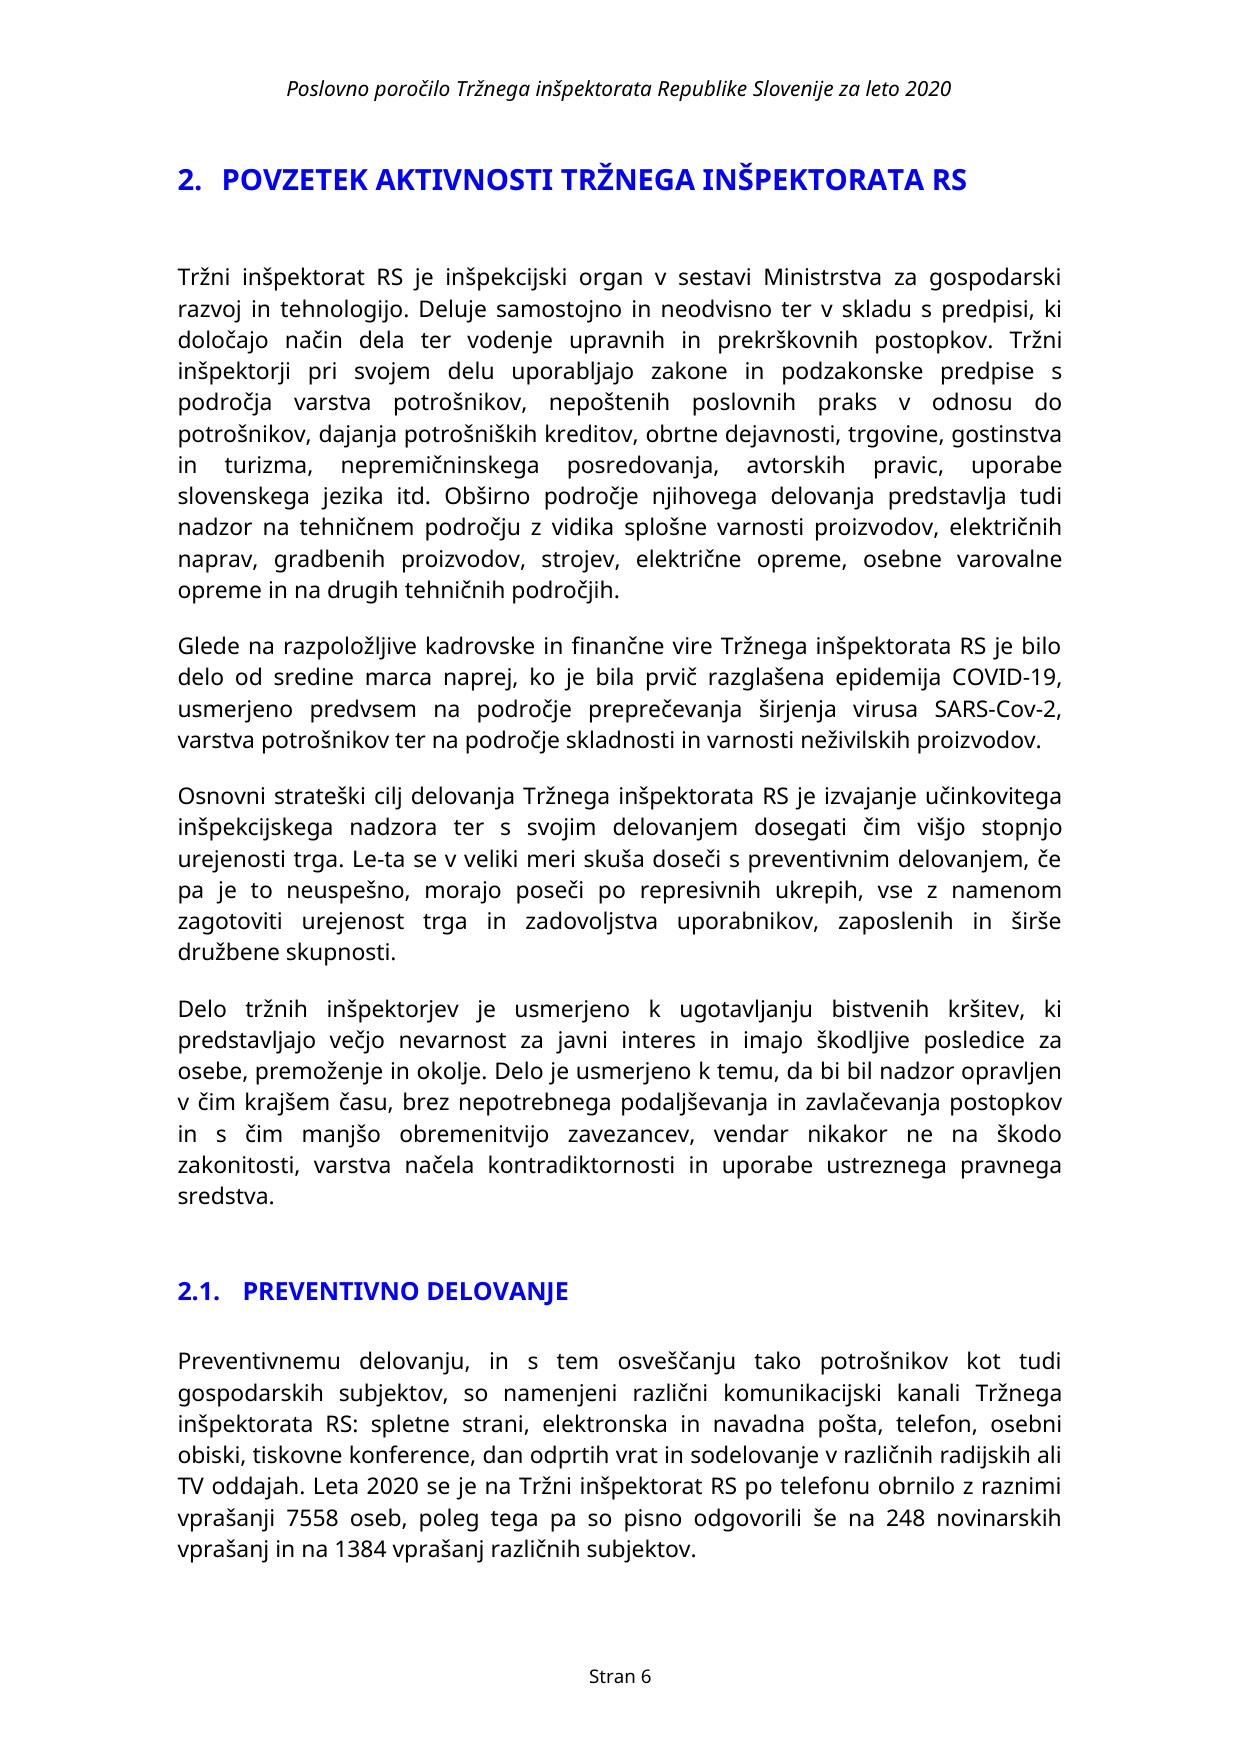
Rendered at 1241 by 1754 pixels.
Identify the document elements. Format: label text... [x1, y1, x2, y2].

text Glede na razpoložljive kadrovske in finančne vire Tržnega inšpektorata RS je bilo delo od sredine marca naprej, ko je bila prvič razglašena epidemija COVID-19, usmerjeno predvsem na področje preprečevanja širjenja virusa SARS-Cov-2, varstva potrošnikov ter na področje skladnosti in varnosti neživilskih proizvodov. [177, 630, 1063, 755]
subtitle POVZETEK AKTIVNOSTI TRŽNEGA INŠPEKTORATA RS [177, 159, 1063, 199]
subtitle PREVENTIVNO DELOVANJE [177, 1274, 1063, 1308]
text Preventivnemu delovanju, in s tem osveščanju tako potrošnikov kot tudi gospodarskih subjektov, so namenjeni različni komunikacijski kanali Tržnega inšpektorata RS: spletne strani, elektronska in navadna pošta, telefon, osebni obiski, tiskovne konference, dan odprtih vrat in sodelovanje v različnih radijskih ali TV oddajah. Leta 2020 se je na Tržni inšpektorat RS po telefonu obrnilo z raznimi vprašanji 7558 oseb, poleg tega pa so pisno odgovorili še na 248 novinarskih vprašanj in na 1384 vprašanj različnih subjektov. [177, 1345, 1063, 1564]
text Tržni inšpektorat RS je inšpekcijski organ v sestavi Ministrstva za gospodarski razvoj in tehnologijo. Deluje samostojno in neodvisno ter v skladu s predpisi, ki določajo način dela ter vodenje upravnih in prekrškovnih postopkov. Tržni inšpektorji pri svojem delu uporabljajo zakone in podzakonske predpise s področja varstva potrošnikov, nepoštenih poslovnih praks v odnosu do potrošnikov, dajanja potrošniških kreditov, obrtne dejavnosti, trgovine, gostinstva in turizma, nepremičninskega posredovanja, avtorskih pravic, uporabe slovenskega jezika itd. Obširno področje njihovega delovanja predstavlja tudi nadzor na tehničnem področju z vidika splošne varnosti proizvodov, električnih naprav, gradbenih proizvodov, strojev, električne opreme, osebne varovalne opreme in na drugih tehničnih področjih. [177, 261, 1063, 605]
text Delo tržnih inšpektorjev je usmerjeno k ugotavljanju bistvenih kršitev, ki predstavljajo večjo nevarnost za javni interes in imajo škodljive posledice za osebe, premoženje in okolje. Delo je usmerjeno k temu, da bi bil nadzor opravljen v čim krajšem času, brez nepotrebnega podaljševanja in zavlačevanja postopkov in s čim manjšo obremenitvijo zavezancev, vendar nikakor ne na škodo zakonitosti, varstva načela kontradiktornosti in uporabe ustreznega pravnega sredstva. [177, 992, 1063, 1211]
text Osnovni strateški cilj delovanja Tržnega inšpektorata RS je izvajanje učinkovitega inšpekcijskega nadzora ter s svojim delovanjem dosegati čim višjo stopnjo urejenosti trga. Le-ta se v veliki meri skuša doseči s preventivnim delovanjem, če pa je to neuspešno, morajo poseči po represivnih ukrepih, vse z namenom zagotoviti urejenost trga in zadovoljstva uporabnikov, zaposlenih in širše družbene skupnosti. [177, 780, 1063, 967]
